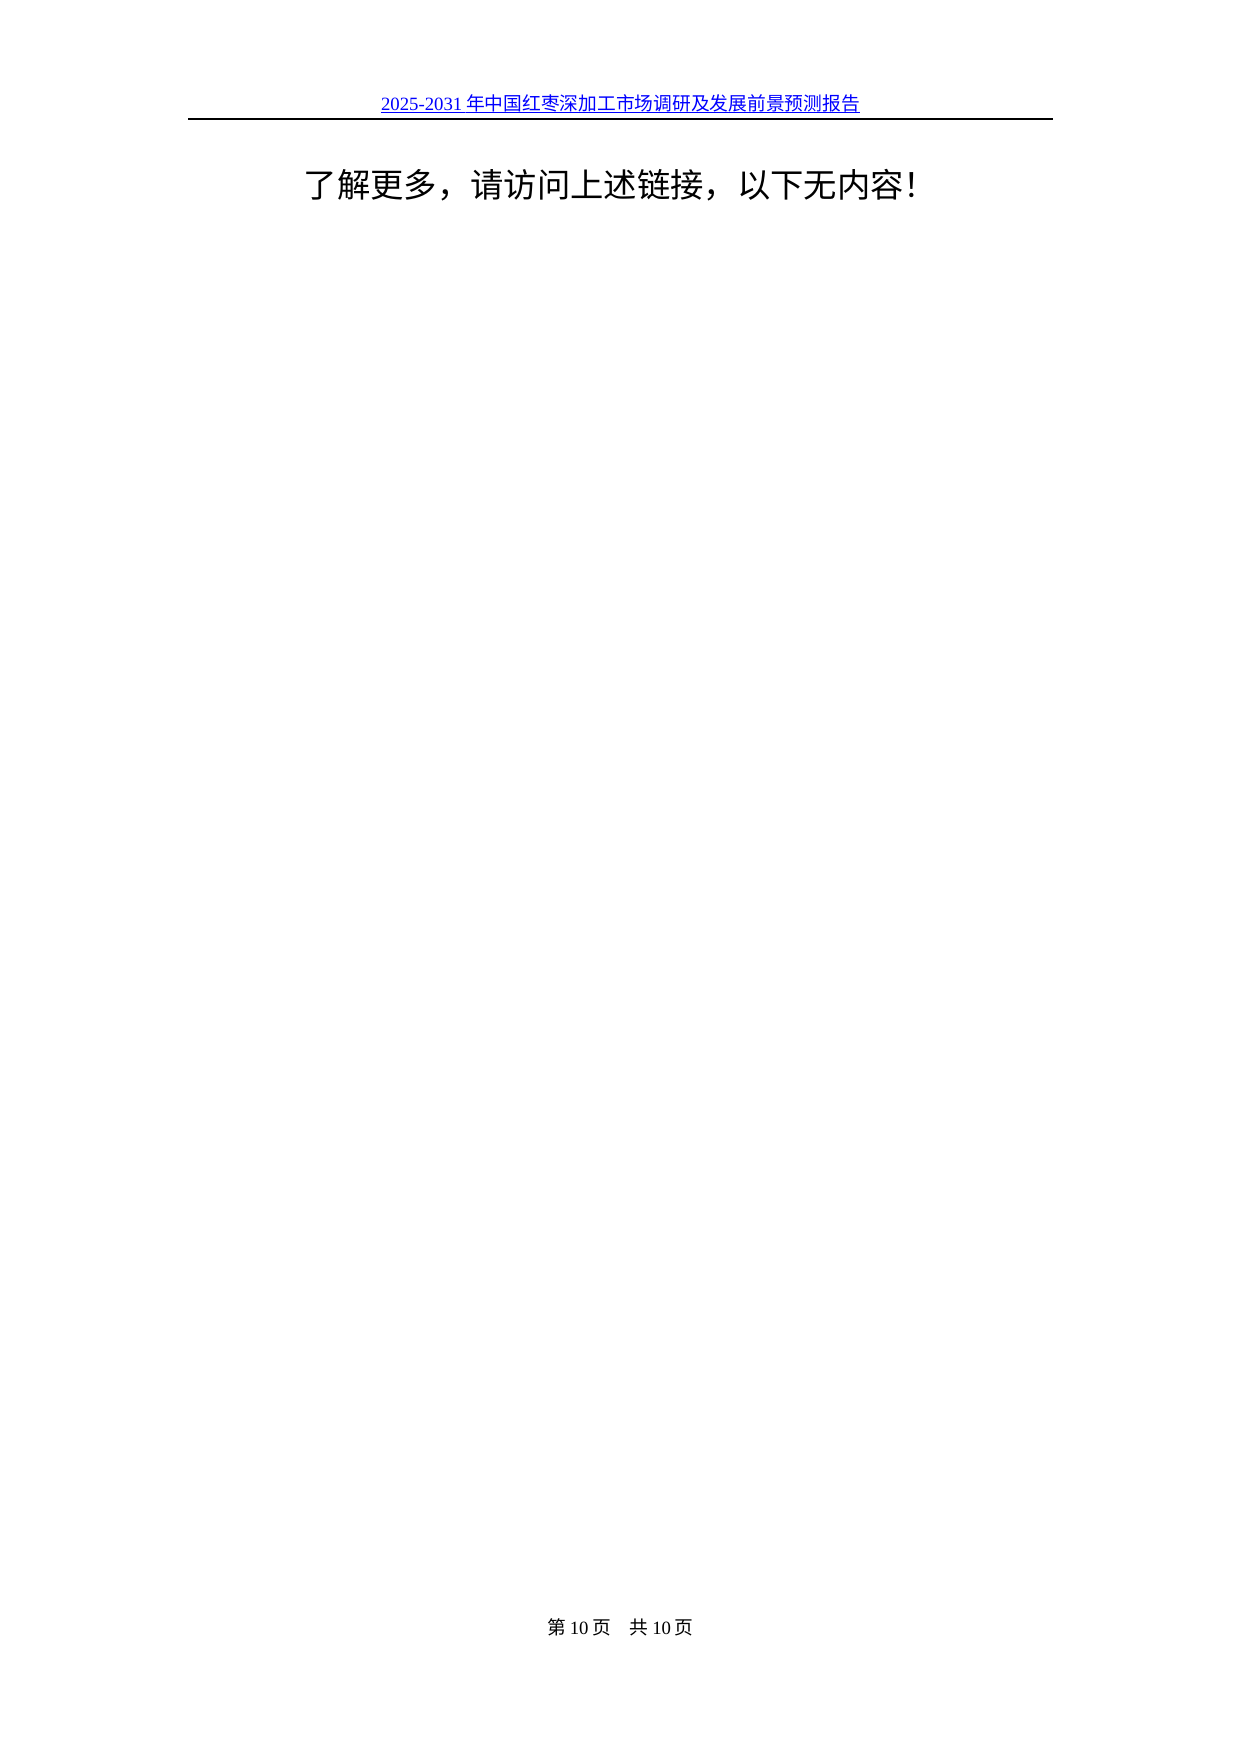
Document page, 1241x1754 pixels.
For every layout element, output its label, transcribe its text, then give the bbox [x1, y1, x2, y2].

title 了解更多，请访问上述链接，以下无内容！ [187, 150, 1053, 215]
